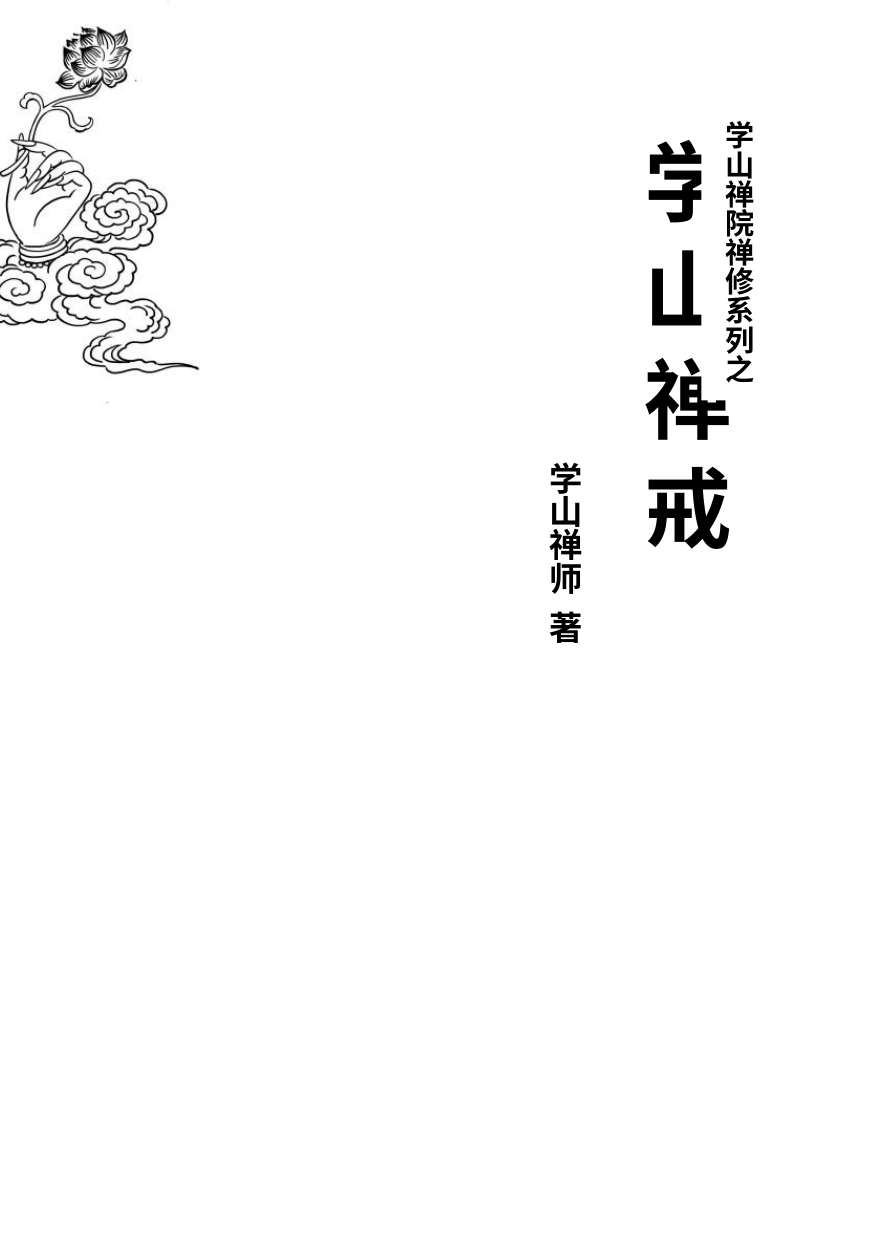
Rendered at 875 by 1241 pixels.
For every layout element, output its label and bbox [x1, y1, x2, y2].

picture [0, 0, 215, 406]
